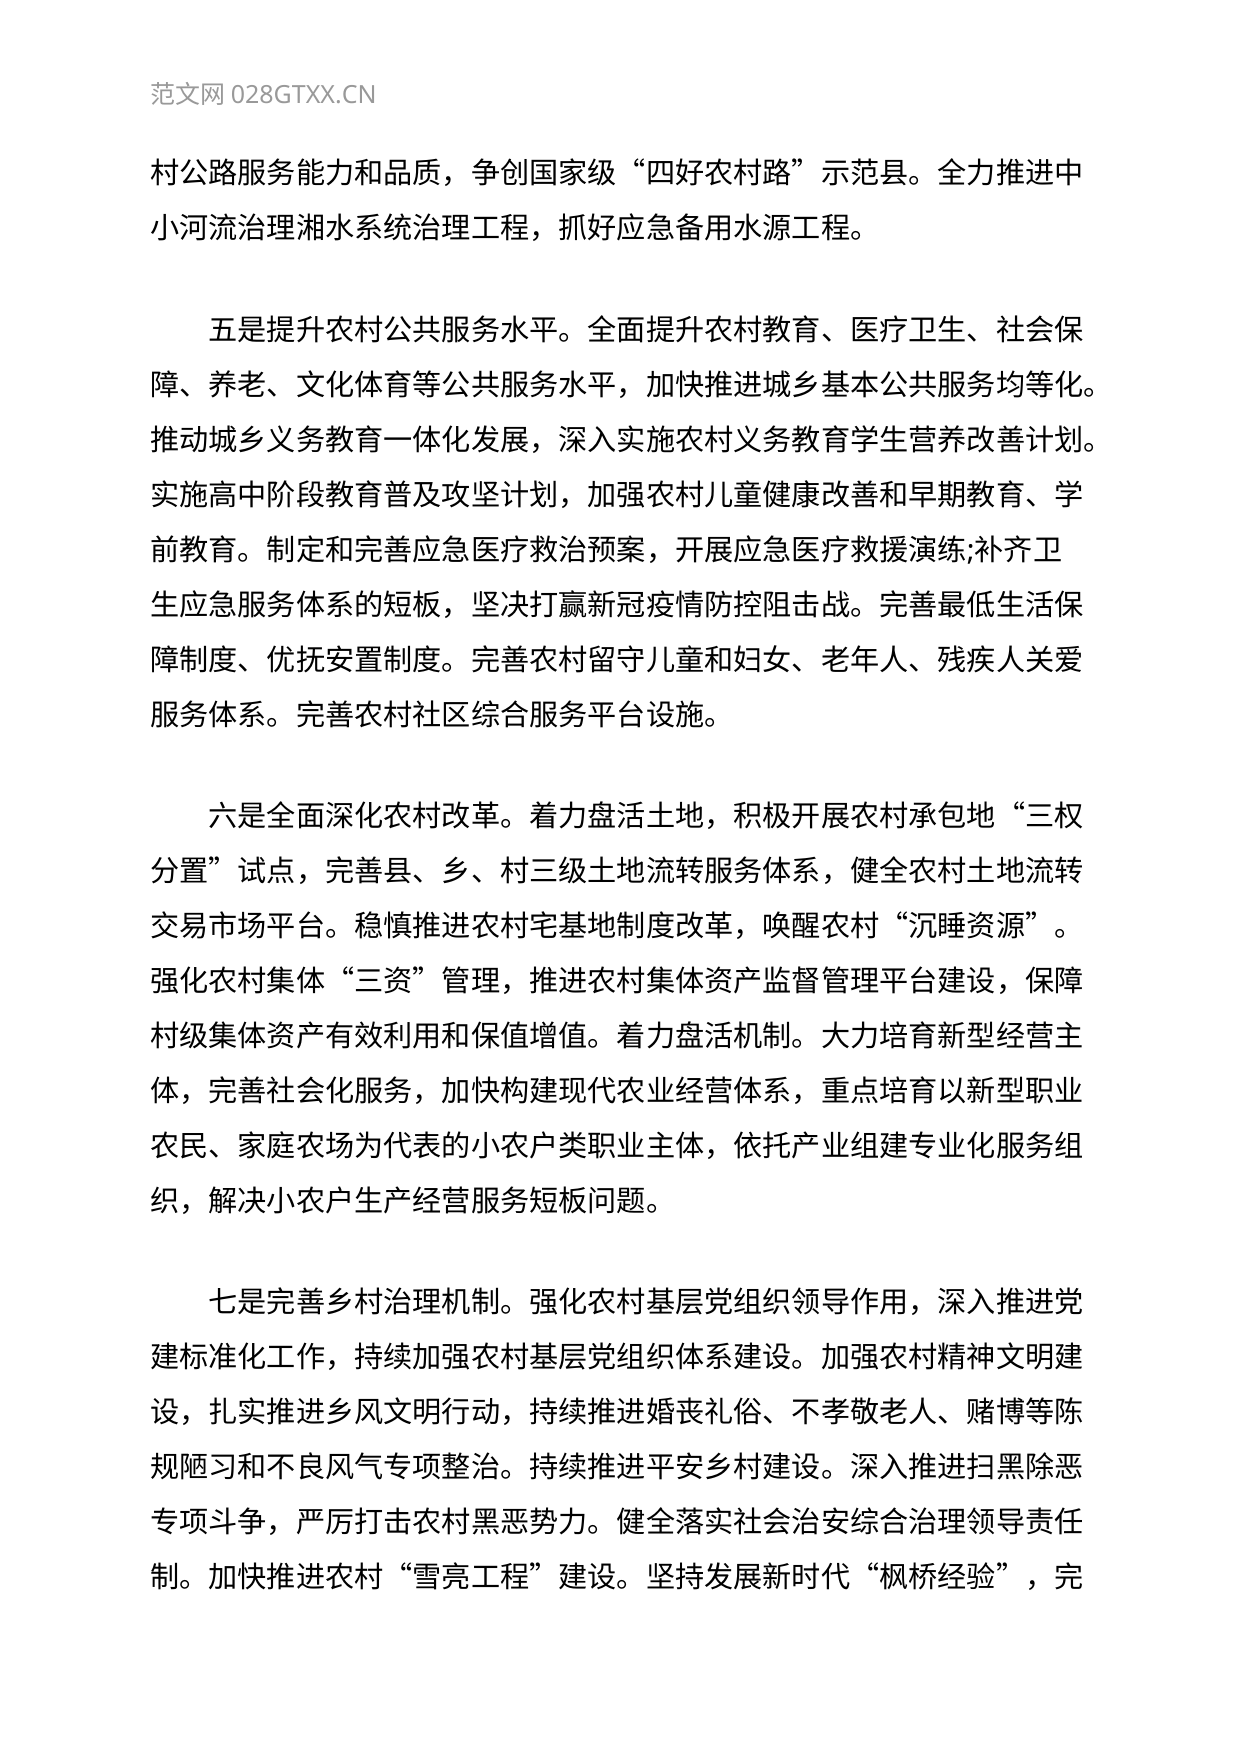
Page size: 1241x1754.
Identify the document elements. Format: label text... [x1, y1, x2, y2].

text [150, 1279, 1090, 1596]
text 六是全面深化农村改革。着力盘活土地，积极开展农村承包地“三权分置”试点，完善县、乡、村三级土地流转服务体系，健全农村土地流转交易市场平台。稳慎推进农村宅基地制度改革，唤醒农村“沉睡资源”。强化农村集体“三资”管理，推进农村集体资产监督管理平台建设，保障村级集体资产有效利用和保值增值。着力盘活机制。大力培育新型经营主体，完善社会化服务，加快构建现代农业经营体系，重点培育以新型职业农民、家庭农场为代表的小农户类职业主体，依托产业组建专业化服务组织，解决小农户生产经营服务短板问题。 [150, 793, 1090, 1219]
text 五是提升农村公共服务水平。全面提升农村教育、医疗卫生、社会保障、养老、文化体育等公共服务水平，加快推进城乡基本公共服务均等化。推动城乡义务教育一体化发展，深入实施农村义务教育学生营养改善计划。实施高中阶段教育普及攻坚计划，加强农村儿童健康改善和早期教育、学前教育。制定和完善应急医疗救治预案，开展应急医疗救援演练;补齐卫生应急服务体系的短板，坚决打赢新冠疫情防控阻击战。完善最低生活保障制度、优抚安置制度。完善农村留守儿童和妇女、老年人、残疾人关爱服务体系。完善农村社区综合服务平台设施。 [150, 307, 1090, 733]
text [150, 150, 1090, 247]
